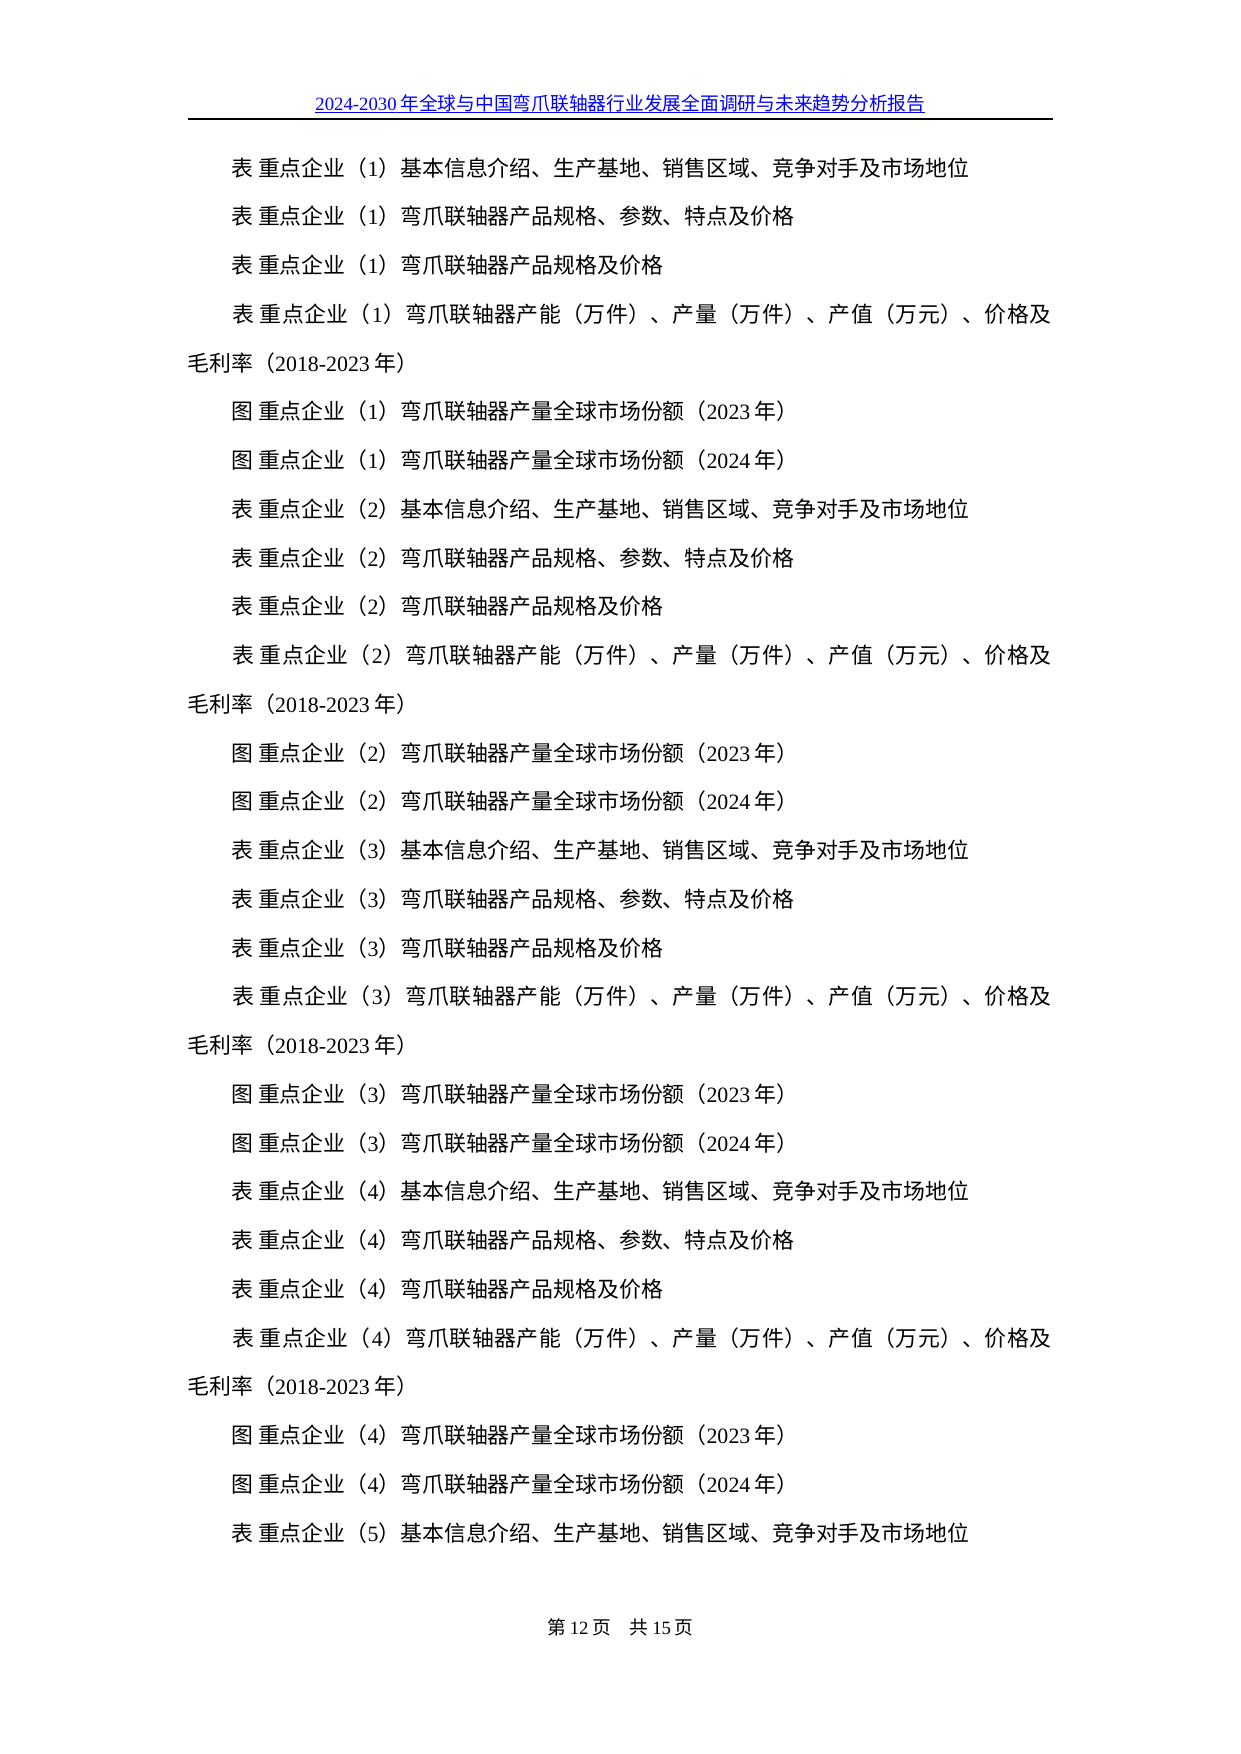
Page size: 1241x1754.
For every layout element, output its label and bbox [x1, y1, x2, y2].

text [187, 150, 1053, 1548]
